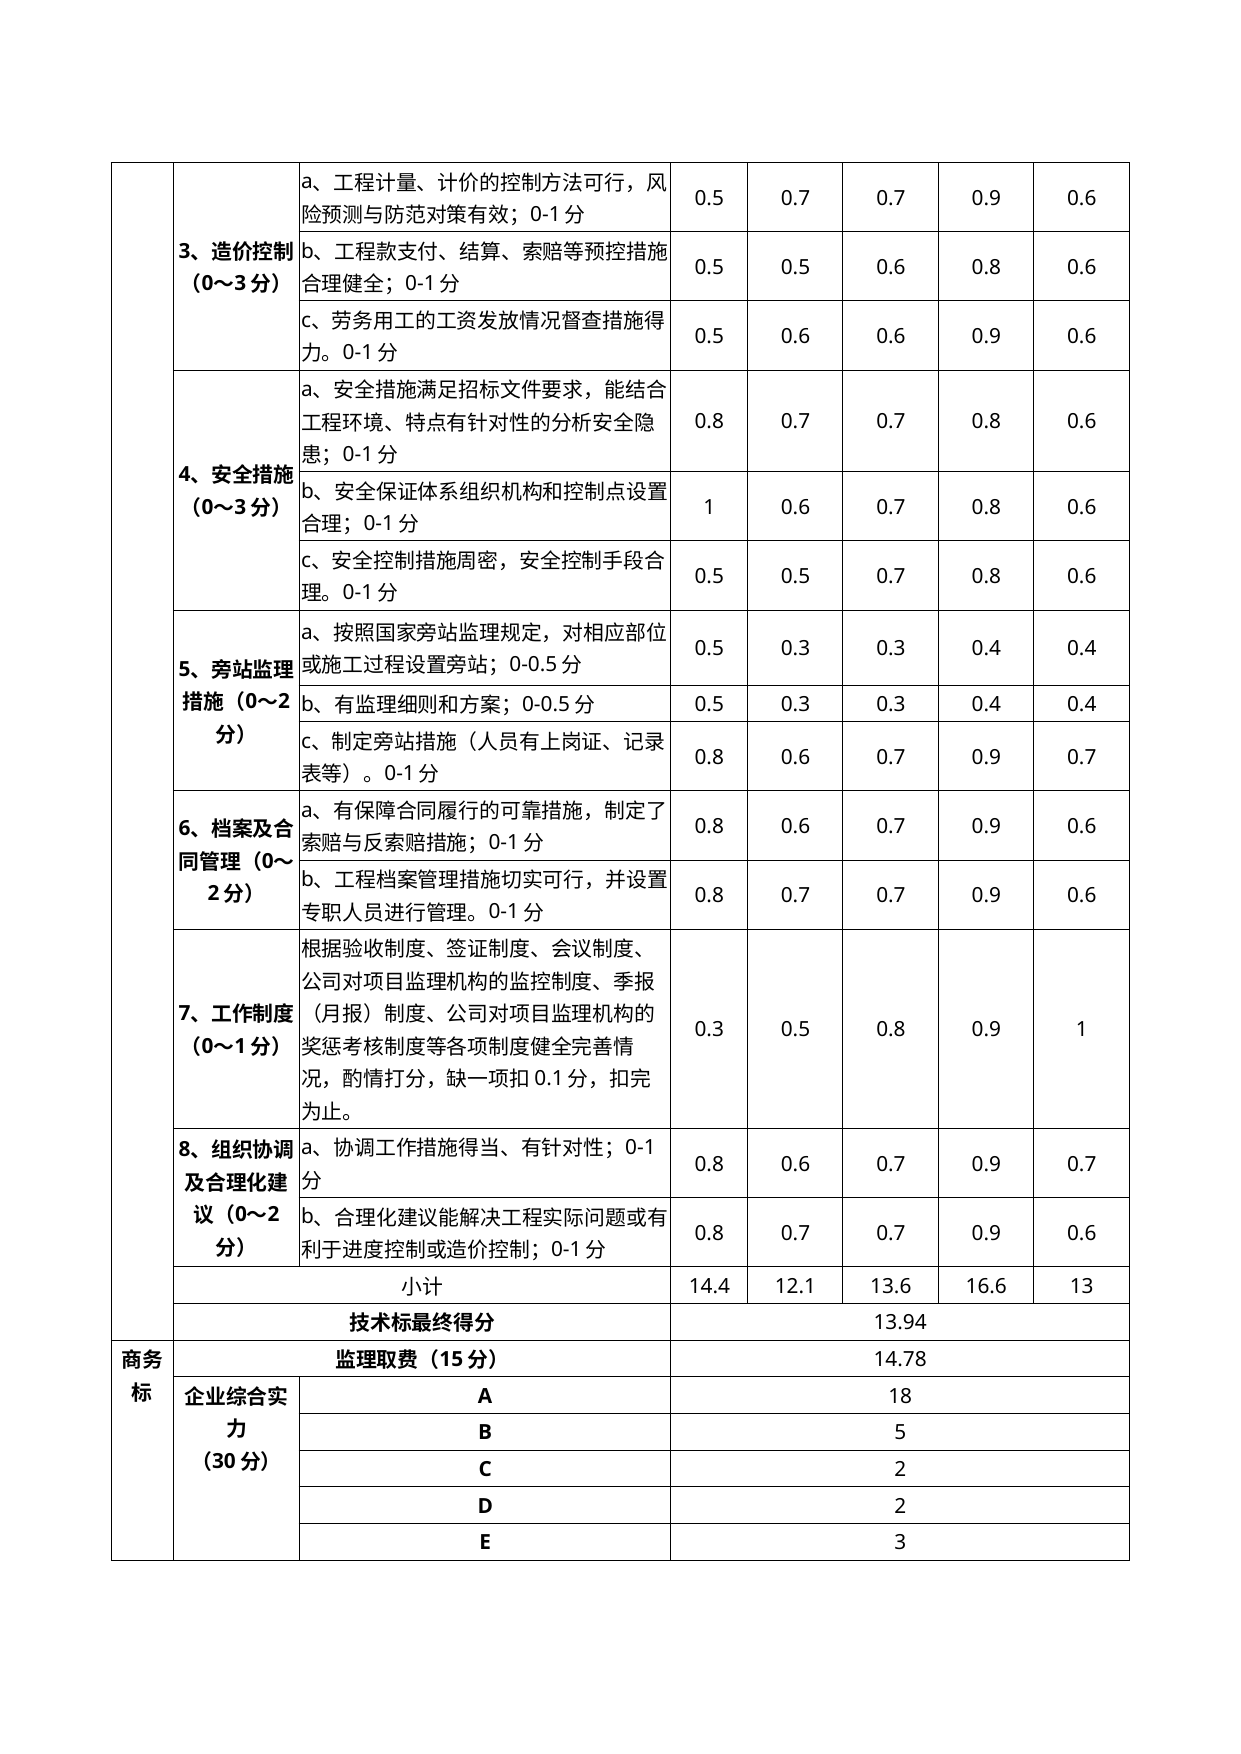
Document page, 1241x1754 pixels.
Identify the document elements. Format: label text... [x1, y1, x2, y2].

table_cell 0.7 [843, 861, 938, 929]
table_cell 0.8 [939, 472, 1033, 540]
table_cell 监理取费（15分） [174, 1341, 670, 1376]
table_cell 0.8 [671, 1129, 747, 1197]
table_cell 0.9 [939, 1129, 1033, 1197]
table_cell a、工程计量、计价的控制方法可行，风险预测与防范对策有效；0-1分 [300, 163, 670, 231]
table_cell 0.9 [939, 301, 1033, 369]
table_cell 0.6 [1034, 861, 1129, 929]
table_cell 0.7 [843, 163, 938, 231]
table_cell 4、安全措施（0～3分） [174, 371, 299, 609]
table_cell 0.7 [843, 541, 938, 609]
table_cell 0.9 [939, 1198, 1033, 1266]
table_cell 2 [671, 1487, 1129, 1523]
table_cell b、合理化建议能解决工程实际问题或有利于进度控制或造价控制；0-1分 [300, 1198, 670, 1266]
table_cell 0.5 [671, 301, 747, 369]
table_cell 商务标 [112, 1341, 173, 1559]
table_cell 0.8 [939, 232, 1033, 300]
table_cell 0.8 [671, 791, 747, 859]
table_cell a、安全措施满足招标文件要求，能结合工程环境、特点有针对性的分析安全隐患；0-1分 [300, 371, 670, 471]
table_cell 0.7 [1034, 722, 1129, 790]
table_cell 0.6 [748, 472, 842, 540]
table_cell 13 [1034, 1267, 1129, 1303]
table_cell 0.6 [748, 1129, 842, 1197]
table_cell C [300, 1451, 670, 1486]
table_cell b、安全保证体系组织机构和控制点设置合理；0-1分 [300, 472, 670, 540]
table_cell 0.4 [939, 611, 1033, 684]
table_cell c、安全控制措施周密，安全控制手段合理。0-1分 [300, 541, 670, 609]
table_cell 0.6 [1034, 1198, 1129, 1266]
table_cell 0.6 [843, 232, 938, 300]
table_cell 0.6 [1034, 371, 1129, 471]
table_cell A [300, 1377, 670, 1413]
table_cell 0.5 [671, 611, 747, 684]
table_cell b、有监理细则和方案；0-0.5分 [300, 686, 670, 721]
table_cell 0.8 [843, 930, 938, 1128]
table_cell 0.6 [1034, 541, 1129, 609]
table_cell 0.3 [748, 611, 842, 684]
table_cell 8、组织协调及合理化建议（0～2分） [174, 1129, 299, 1266]
table_cell 根据验收制度、签证制度、会议制度、公司对项目监理机构的监控制度、季报（月报）制度、公司对项目监理机构的奖惩考核制度等各项制度健全完善情况，酌情打分，缺一项扣0.1分，扣完为止。 [300, 930, 670, 1128]
table_cell 6、档案及合同管理（0～2分） [174, 791, 299, 929]
table_cell 0.6 [748, 301, 842, 369]
table_cell 0.5 [748, 232, 842, 300]
table_cell 0.3 [748, 686, 842, 721]
table_cell 0.8 [671, 861, 747, 929]
table_cell 3、造价控制（0～3分） [174, 163, 299, 369]
table_cell 0.6 [1034, 301, 1129, 369]
table_cell c、制定旁站措施（人员有上岗证、记录表等）。0-1分 [300, 722, 670, 790]
table_cell 0.7 [843, 472, 938, 540]
table_cell 0.8 [671, 371, 747, 471]
table_cell 18 [671, 1377, 1129, 1413]
table_cell 13.6 [843, 1267, 938, 1303]
table_cell 0.7 [1034, 1129, 1129, 1197]
table_cell 0.9 [939, 861, 1033, 929]
table_cell 0.7 [843, 791, 938, 859]
table_cell 技术标最终得分 [174, 1304, 670, 1339]
table_cell 0.6 [1034, 232, 1129, 300]
table_cell 14.4 [671, 1267, 747, 1303]
table_cell 0.6 [1034, 163, 1129, 231]
table_cell 0.8 [671, 722, 747, 790]
table_cell 0.7 [748, 163, 842, 231]
table_cell 0.4 [1034, 611, 1129, 684]
table_cell 2 [671, 1451, 1129, 1486]
table_cell 0.5 [671, 232, 747, 300]
table_cell 0.5 [748, 541, 842, 609]
table_cell a、有保障合同履行的可靠措施，制定了索赔与反索赔措施；0-1分 [300, 791, 670, 859]
table_cell 0.5 [748, 930, 842, 1128]
table_cell 14.78 [671, 1341, 1129, 1376]
table_cell 0.3 [843, 611, 938, 684]
table_cell D [300, 1487, 670, 1523]
table_cell a、协调工作措施得当、有针对性；0-1分 [300, 1129, 670, 1197]
table_cell 0.6 [1034, 791, 1129, 859]
table_cell 5、旁站监理措施（0～2分） [174, 611, 299, 790]
table_cell 1 [671, 472, 747, 540]
table_cell 0.7 [843, 371, 938, 471]
table_cell 0.8 [939, 371, 1033, 471]
table_cell 0.7 [843, 1198, 938, 1266]
table_cell a、按照国家旁站监理规定，对相应部位或施工过程设置旁站；0-0.5分 [300, 611, 670, 684]
table_cell 0.6 [748, 722, 842, 790]
table_cell 5 [671, 1414, 1129, 1449]
table_cell 0.7 [748, 1198, 842, 1266]
table_cell 0.4 [1034, 686, 1129, 721]
table_cell 0.7 [748, 861, 842, 929]
table_cell 企业综合实力 （30分） [174, 1377, 299, 1559]
table_cell 0.8 [671, 1198, 747, 1266]
table_cell 0.9 [939, 791, 1033, 859]
table_cell 0.6 [1034, 472, 1129, 540]
table_cell c、劳务用工的工资发放情况督查措施得力。0-1分 [300, 301, 670, 369]
table_cell 0.6 [843, 301, 938, 369]
table_cell 0.8 [939, 541, 1033, 609]
table_cell 0.3 [843, 686, 938, 721]
table_cell 13.94 [671, 1304, 1129, 1339]
table_cell 0.9 [939, 163, 1033, 231]
table_cell 小计 [174, 1267, 670, 1303]
table_cell B [300, 1414, 670, 1449]
table_cell E [300, 1524, 670, 1559]
table_cell 1 [1034, 930, 1129, 1128]
table_cell 0.9 [939, 930, 1033, 1128]
table_cell 16.6 [939, 1267, 1033, 1303]
table_cell 7、工作制度（0～1分） [174, 930, 299, 1128]
table_cell 0.6 [748, 791, 842, 859]
table_cell 3 [671, 1524, 1129, 1559]
table_cell 0.7 [748, 371, 842, 471]
table_cell 0.5 [671, 686, 747, 721]
table_cell 12.1 [748, 1267, 842, 1303]
table_cell 0.5 [671, 541, 747, 609]
table_cell 0.7 [843, 1129, 938, 1197]
table_cell b、工程款支付、结算、索赔等预控措施合理健全；0-1分 [300, 232, 670, 300]
table_cell 0.7 [843, 722, 938, 790]
table_cell 0.5 [671, 163, 747, 231]
table_cell b、工程档案管理措施切实可行，并设置专职人员进行管理。0-1分 [300, 861, 670, 929]
table_cell 0.9 [939, 722, 1033, 790]
table_cell 0.4 [939, 686, 1033, 721]
table_cell 0.3 [671, 930, 747, 1128]
